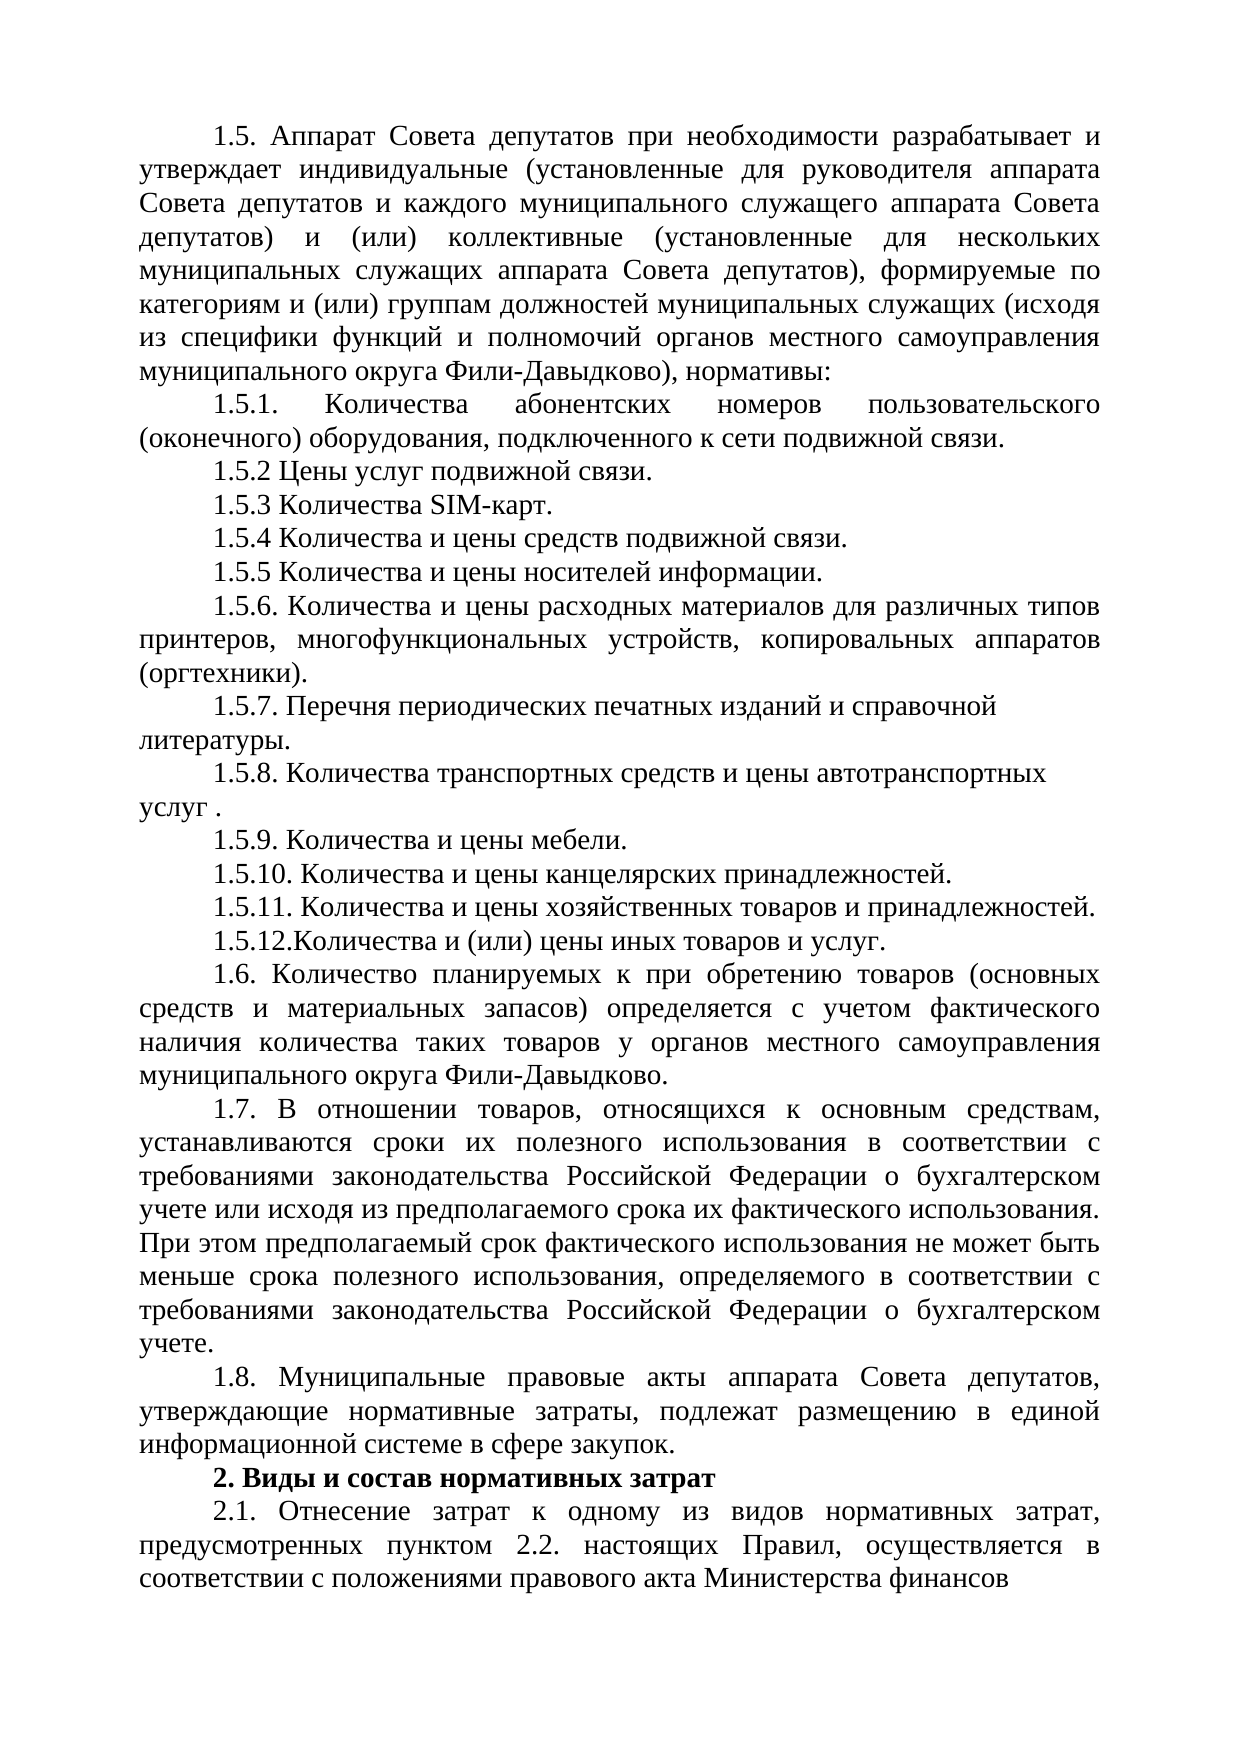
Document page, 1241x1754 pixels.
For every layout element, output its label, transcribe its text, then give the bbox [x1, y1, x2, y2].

text 1.6. Количество планируемых к при обретению товаров (основных средств и материальных запасов) определяется с учетом фактического наличия количества таких товаров у органов местного самоуправления муниципального округа Фили-Давыдково. [139, 957, 1101, 1091]
text 1.8. Муниципальные правовые акты аппарата Совета депутатов, утверждающие нормативные затраты, подлежат размещению в единой информационной системе в сфере закупок. [139, 1359, 1101, 1460]
text 1.5.6. Количества и цены расходных материалов для различных типов принтеров, многофункциональных устройств, копировальных аппаратов (оргтехники). [139, 588, 1101, 688]
text 1.5.5 Количества и цены носителей информации. [139, 554, 1101, 588]
text 1.7. В отношении товаров, относящихся к основным средствам, устанавливаются сроки их полезного использования в соответствии с требованиями законодательства Российской Федерации о бухгалтерском учете или исходя из предполагаемого срока их фактического использования. При этом предполагаемый срок фактического использования не может быть меньше срока полезного использования, определяемого в соответствии с требованиями законодательства Российской Федерации о бухгалтерском учете. [139, 1091, 1101, 1359]
text 1.5.8. Количества транспортных средств и цены автотранспортных услуг . [139, 755, 1101, 822]
text 1.5.10. Количества и цены канцелярских принадлежностей. [139, 856, 1101, 889]
text 1.5.7. Перечня периодических печатных изданий и справочной литературы. [139, 688, 1101, 755]
text 2.1. Отнесение затрат к одному из видов нормативных затрат, предусмотренных пунктом 2.2. настоящих Правил, осуществляется в соответствии с положениями правового акта Министерства финансов [139, 1493, 1101, 1594]
text 1.5.9. Количества и цены мебели. [139, 822, 1101, 856]
text 1.5. Аппарат Совета депутатов при необходимости разрабатывает и утверждает индивидуальные (установленные для руководителя аппарата Совета депутатов и каждого муниципального служащего аппарата Совета депутатов) и (или) коллективные (установленные для нескольких муниципальных служащих аппарата Совета депутатов), формируемые по категориям и (или) группам должностей муниципальных служащих (исходя из специфики функций и полномочий органов местного самоуправления муниципального округа Фили-Давыдково), нормативы: [139, 118, 1101, 386]
text 1.5.2 Цены услуг подвижной связи. [139, 453, 1101, 487]
text 1.5.11. Количества и цены хозяйственных товаров и принадлежностей. [139, 889, 1101, 923]
text 1.5.12.Количества и (или) цены иных товаров и услуг. [139, 923, 1101, 957]
text 1.5.4 Количества и цены средств подвижной связи. [139, 521, 1101, 554]
text 2. Виды и состав нормативных затрат [139, 1460, 1101, 1493]
text 1.5.1. Количества абонентских номеров пользовательского (оконечного) оборудования, подключенного к сети подвижной связи. [139, 386, 1101, 453]
text 1.5.3 Количества SIM-карт. [139, 487, 1101, 521]
